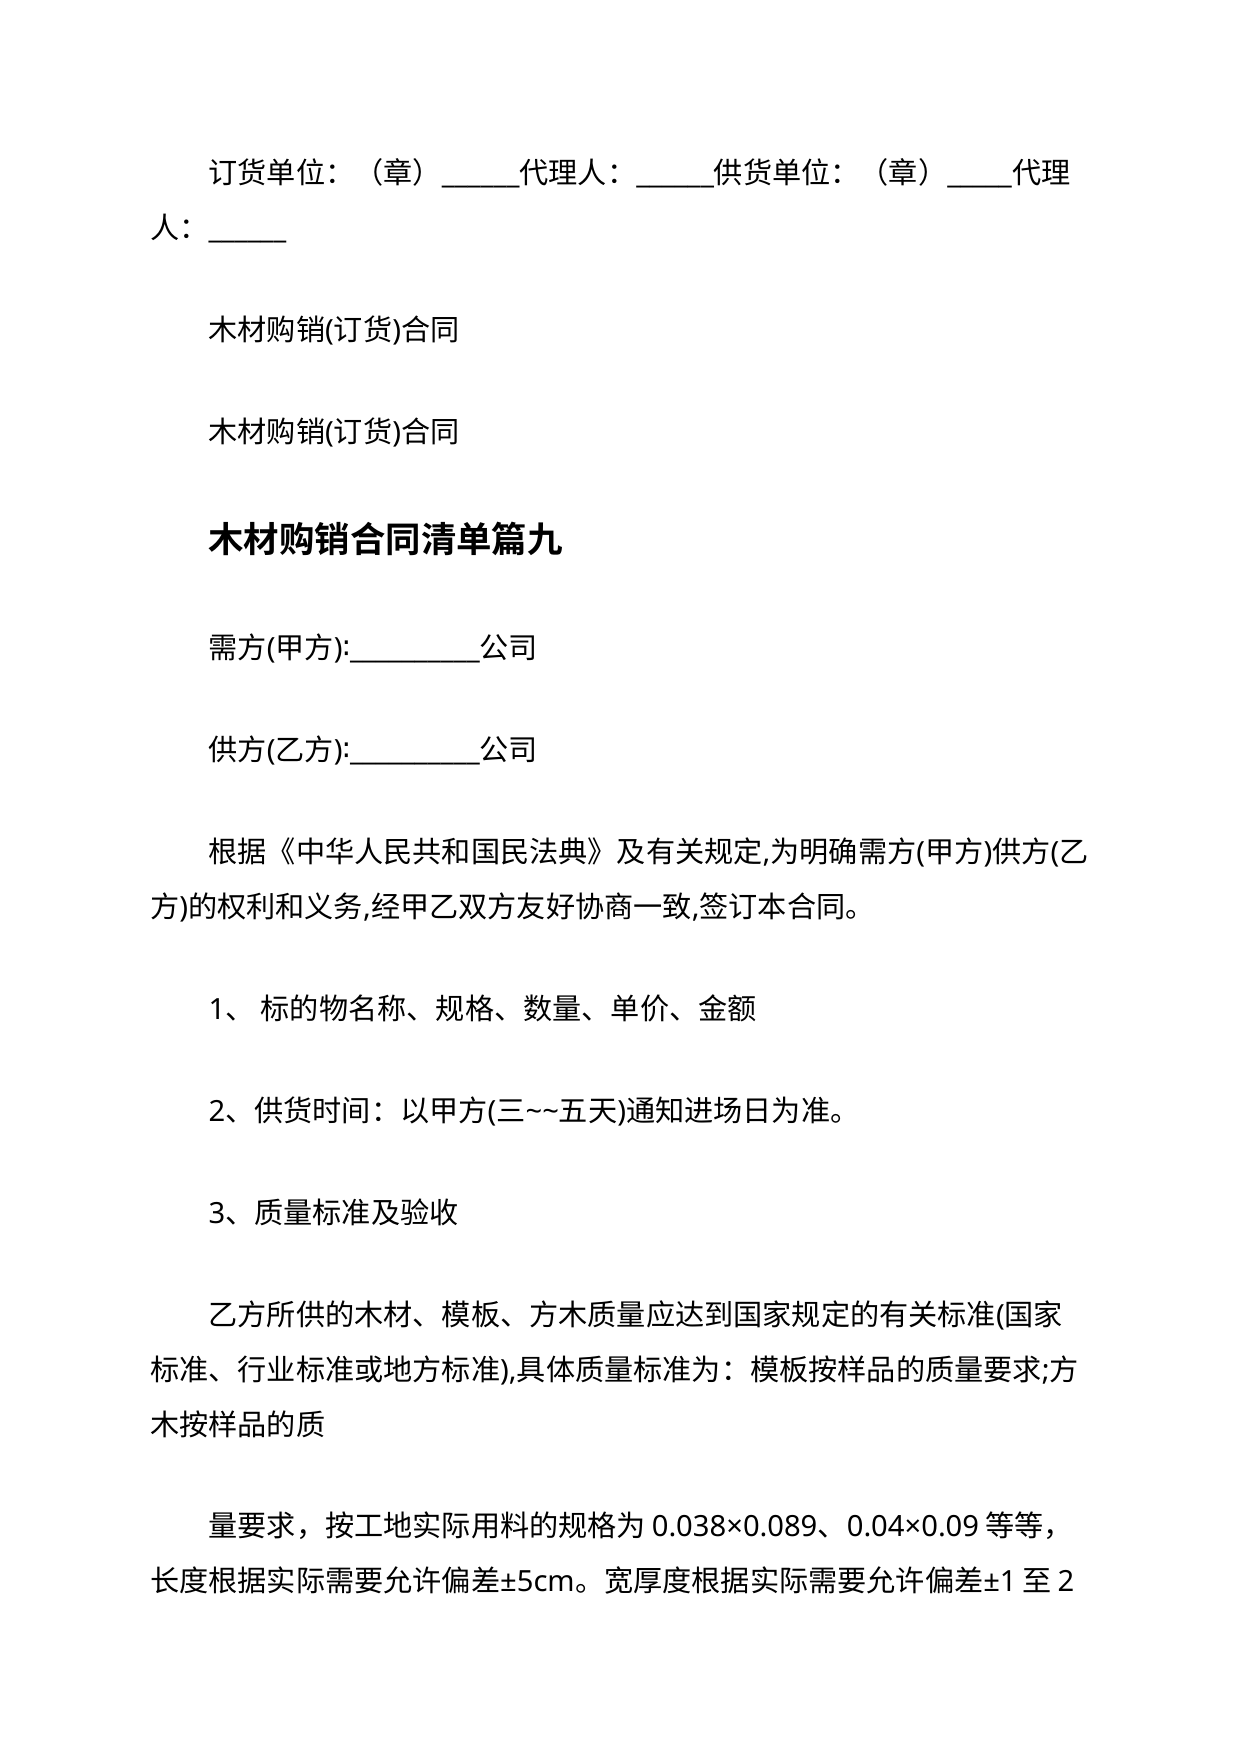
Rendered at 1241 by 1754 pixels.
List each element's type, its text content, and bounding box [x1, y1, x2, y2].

text 2、供货时间：以甲方(三~~五天)通知进场日为准。 [150, 1087, 1090, 1130]
text 供方(乙方)∶__________公司 [150, 726, 1090, 769]
text 木材购销(订货)合同 [150, 307, 1090, 349]
text 1、 标的物名称、规格、数量、单价、金额 [150, 985, 1090, 1028]
text 根据《中华人民共和国民法典》及有关规定,为明确需方(甲方)供方(乙方)的权利和义务,经甲乙双方友好协商一致,签订本合同。 [150, 828, 1090, 926]
text 木材购销合同清单篇九 [150, 511, 1090, 562]
text 3、质量标准及验收 [150, 1189, 1090, 1232]
text 乙方所供的木材、模板、方木质量应达到国家规定的有关标准(国家标准、行业标准或地方标准),具体质量标准为：模板按样品的质量要求;方木按样品的质 [150, 1291, 1090, 1443]
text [150, 1503, 1090, 1600]
text 需方(甲方)∶__________公司 [150, 624, 1090, 667]
text 木材购销(订货)合同 [150, 409, 1090, 451]
text 订货单位：（章）______代理人：______供货单位：（章）_____代理人：______ [150, 150, 1090, 247]
